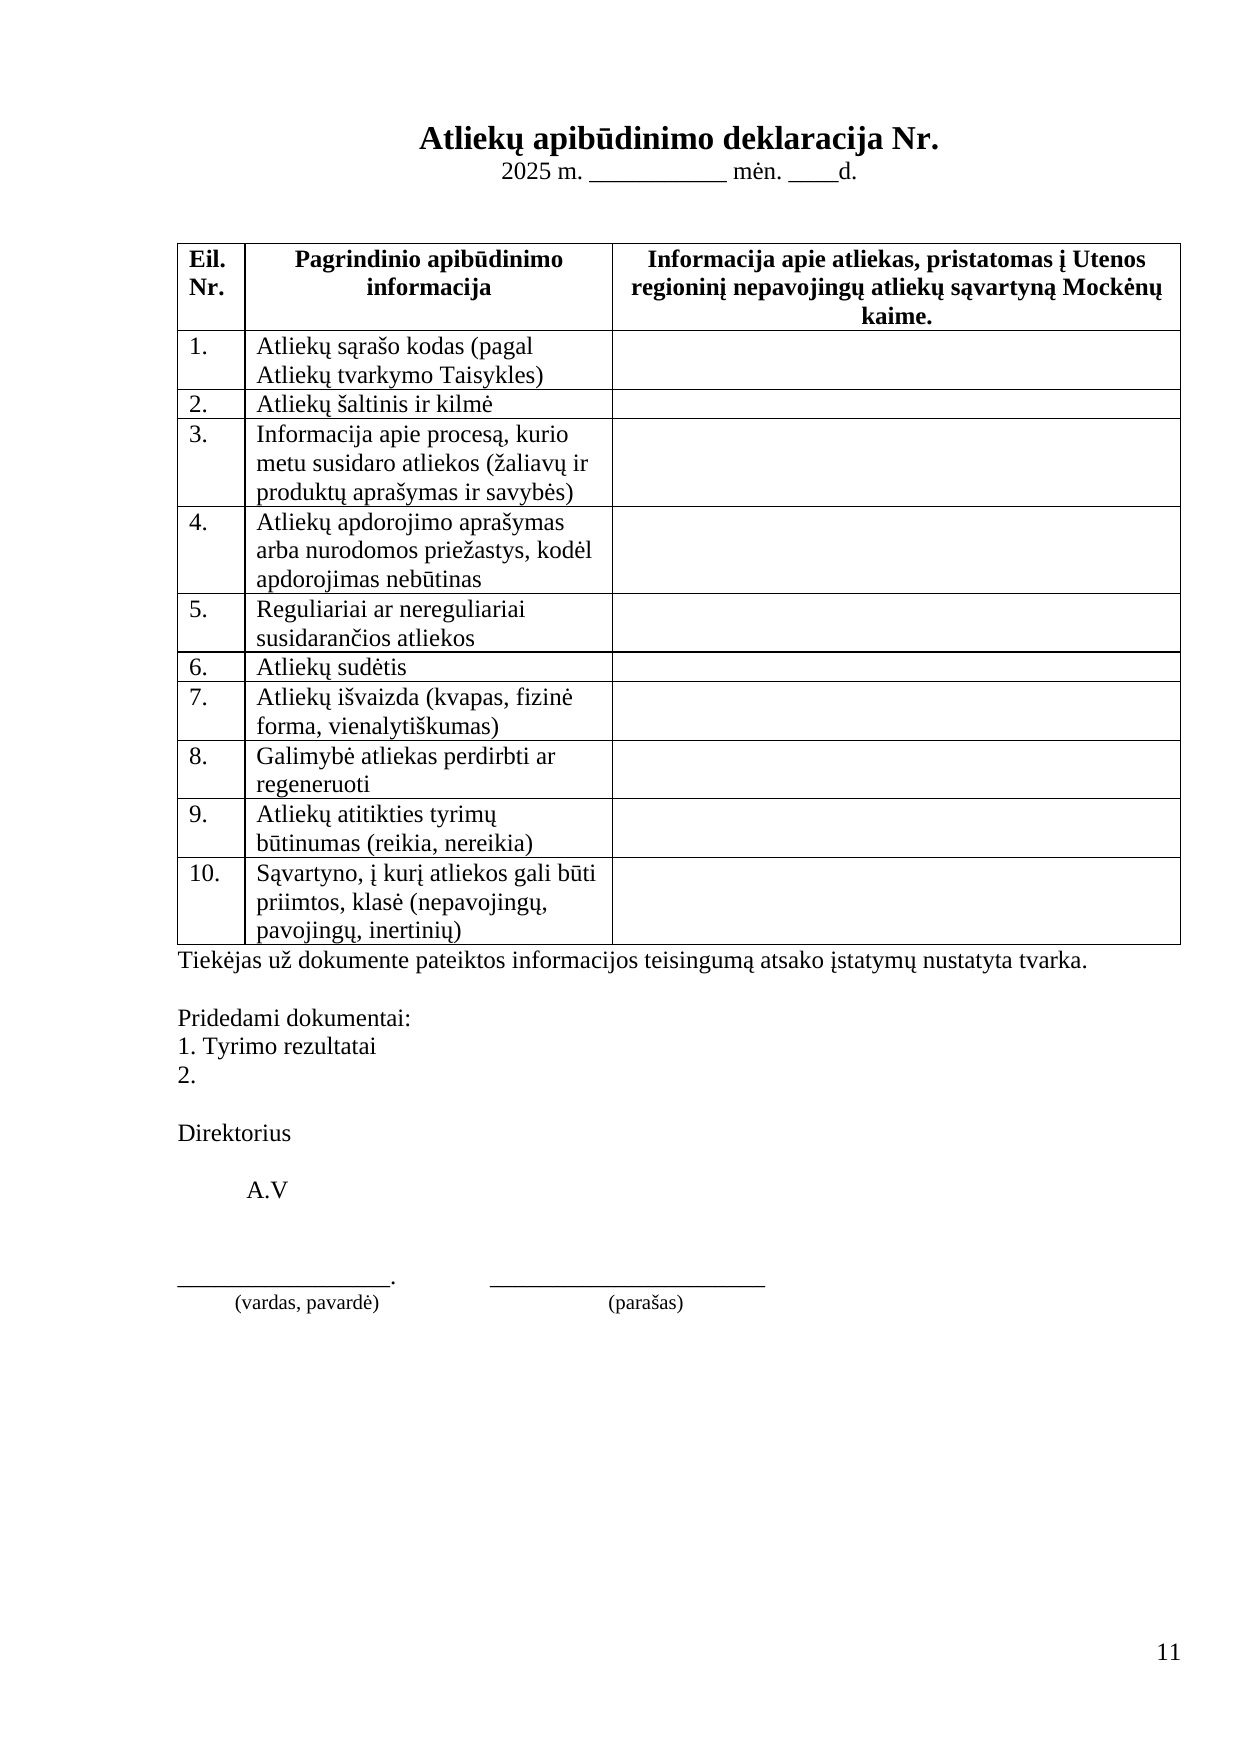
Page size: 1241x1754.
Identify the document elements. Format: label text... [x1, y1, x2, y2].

text 2. [177, 1060, 1181, 1089]
table_cell [613, 594, 1180, 651]
table_cell 2. [178, 390, 244, 418]
text A.V [177, 1175, 1181, 1204]
text 2025 m. ___________ mėn. ____d. [177, 156, 1181, 185]
table_cell Atliekų atitikties tyrimų būtinumas (reikia, nereikia) [246, 799, 612, 857]
text Atliekų apibūdinimo deklaracija Nr. [177, 118, 1181, 156]
table_cell [613, 653, 1180, 681]
text (vardas, pavardė) (parašas) [177, 1290, 1181, 1314]
table_cell Galimybė atliekas perdirbti ar regeneruoti [246, 741, 612, 798]
table_cell Atliekų apdorojimo aprašymas arba nurodomos priežastys, kodėl apdorojimas nebūtinas [246, 507, 612, 593]
table_cell 1. [178, 331, 244, 388]
table_cell Sąvartyno, į kurį atliekos gali būti priimtos, klasė (nepavojingų, pavojingų, inertinių) [246, 858, 612, 944]
table_cell Atliekų išvaizda (kvapas, fizinė forma, vienalytiškumas) [246, 682, 612, 740]
table_cell 10. [178, 858, 244, 944]
text Tiekėjas už dokumente pateiktos informacijos teisingumą atsako įstatymų nustatyta tvarka. [177, 945, 1181, 974]
table_cell Atliekų sąrašo kodas (pagal Atliekų tvarkymo Taisykles) [246, 331, 612, 388]
table_cell Informacija apie procesą, kurio metu susidaro atliekos (žaliavų ir produktų aprašymas ir savybės) [246, 419, 612, 506]
table_header Pagrindinio apibūdinimo informacija [246, 244, 612, 330]
table_cell [613, 390, 1180, 418]
table_cell 6. [178, 653, 244, 681]
table_cell 4. [178, 507, 244, 593]
table_cell 9. [178, 799, 244, 857]
table_cell [613, 331, 1180, 388]
table_cell [613, 419, 1180, 506]
table_cell [613, 682, 1180, 740]
text Direktorius [177, 1118, 1181, 1146]
text _________________. ______________________ [177, 1261, 1181, 1290]
table_header Eil. Nr. [178, 244, 244, 330]
table_cell Reguliariai ar nereguliariai susidarančios atliekos [246, 594, 612, 651]
table_cell 5. [178, 594, 244, 651]
table_cell [613, 741, 1180, 798]
table_cell 3. [178, 419, 244, 506]
table_cell Atliekų sudėtis [246, 653, 612, 681]
text Pridedami dokumentai: [177, 1003, 1181, 1031]
table_cell [613, 799, 1180, 857]
table_cell [613, 858, 1180, 944]
text 1. Tyrimo rezultatai [177, 1031, 1181, 1060]
table_cell [613, 507, 1180, 593]
table_header Informacija apie atliekas, pristatomas į Utenos regioninį nepavojingų atliekų sąvartyną Mockėnų kaime. [613, 244, 1180, 330]
table_cell Atliekų šaltinis ir kilmė [246, 390, 612, 418]
table_cell 7. [178, 682, 244, 740]
table_cell 8. [178, 741, 244, 798]
